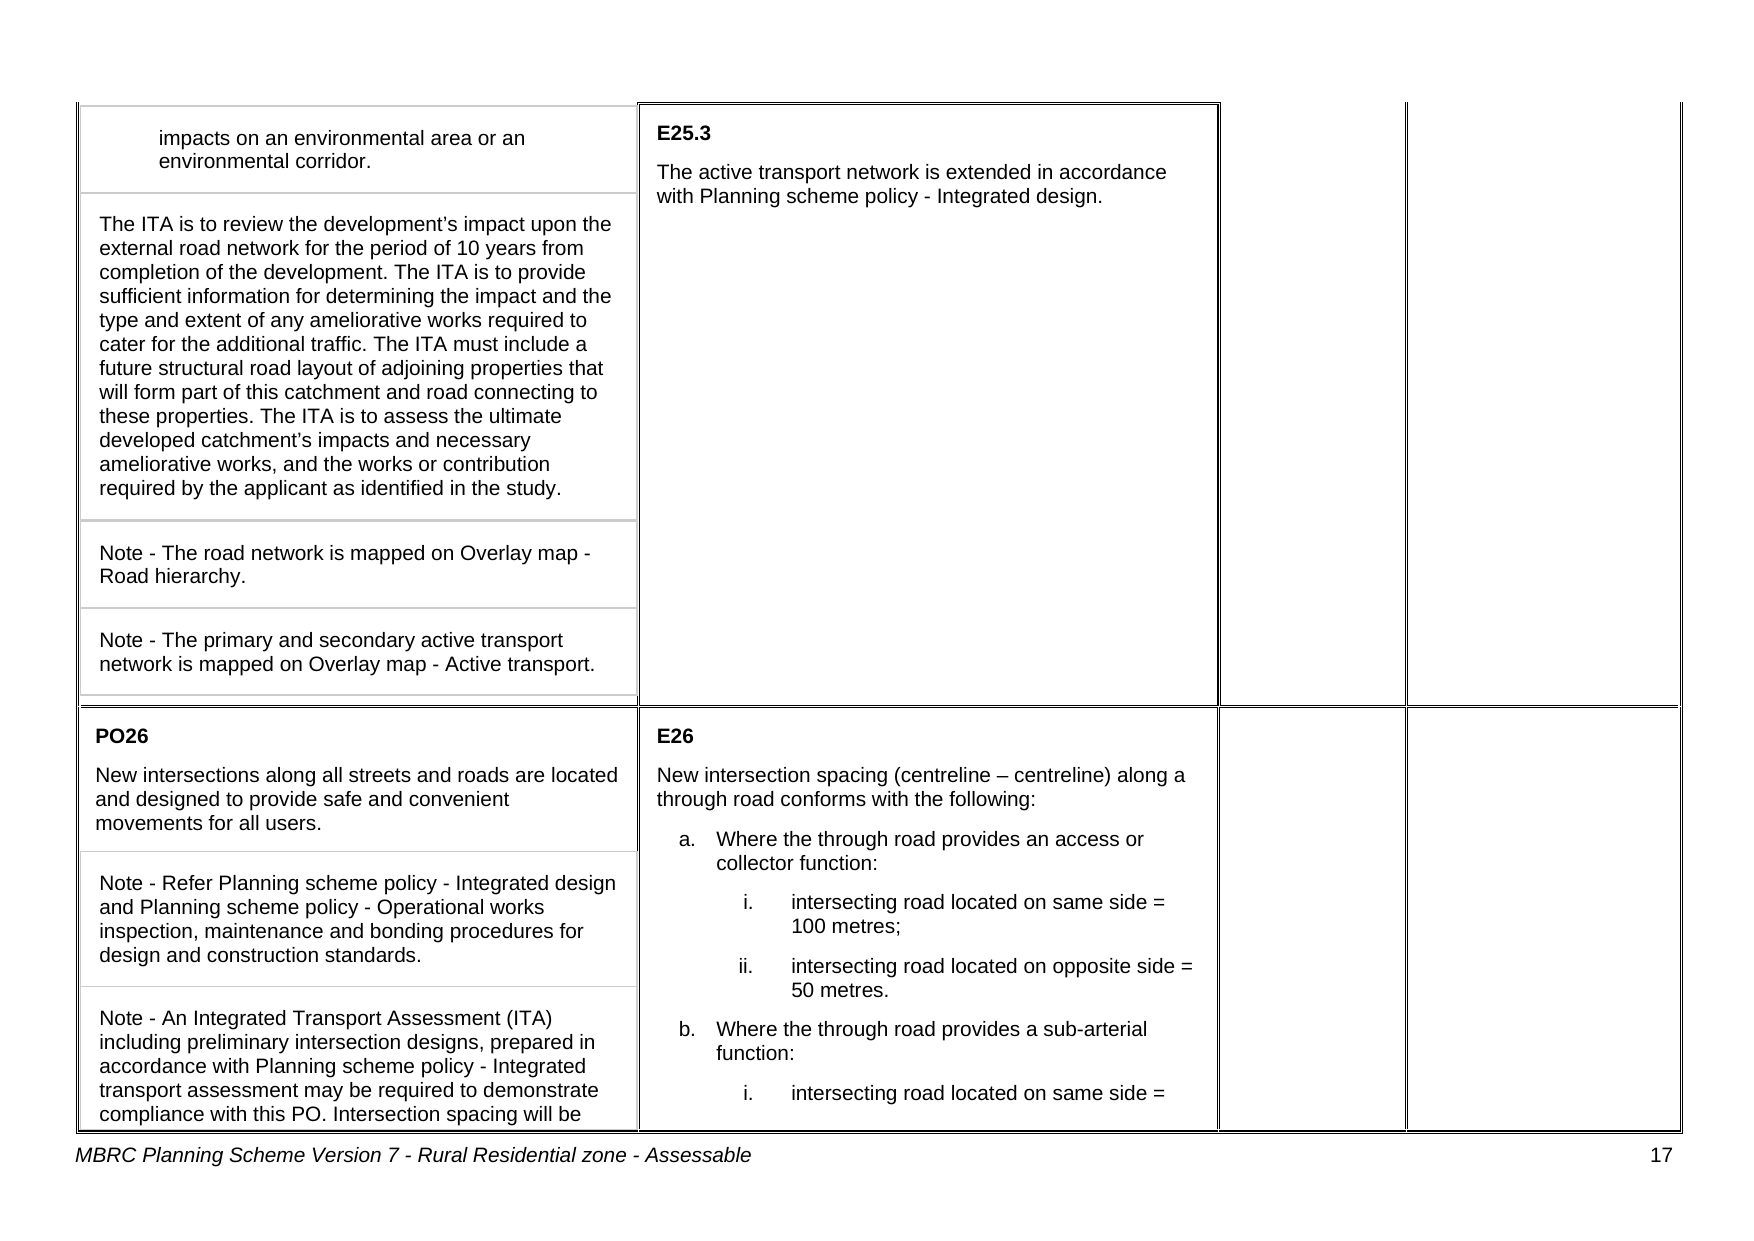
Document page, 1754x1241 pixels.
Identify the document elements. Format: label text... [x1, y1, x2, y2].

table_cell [77, 705, 639, 1130]
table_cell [639, 708, 1219, 1130]
table_cell [1219, 708, 1406, 1130]
table_cell [1406, 705, 1681, 1130]
table_cell E25.3 The active transport network is extended in accordance with Planning scheme policy - Integrated design. [640, 105, 1217, 705]
